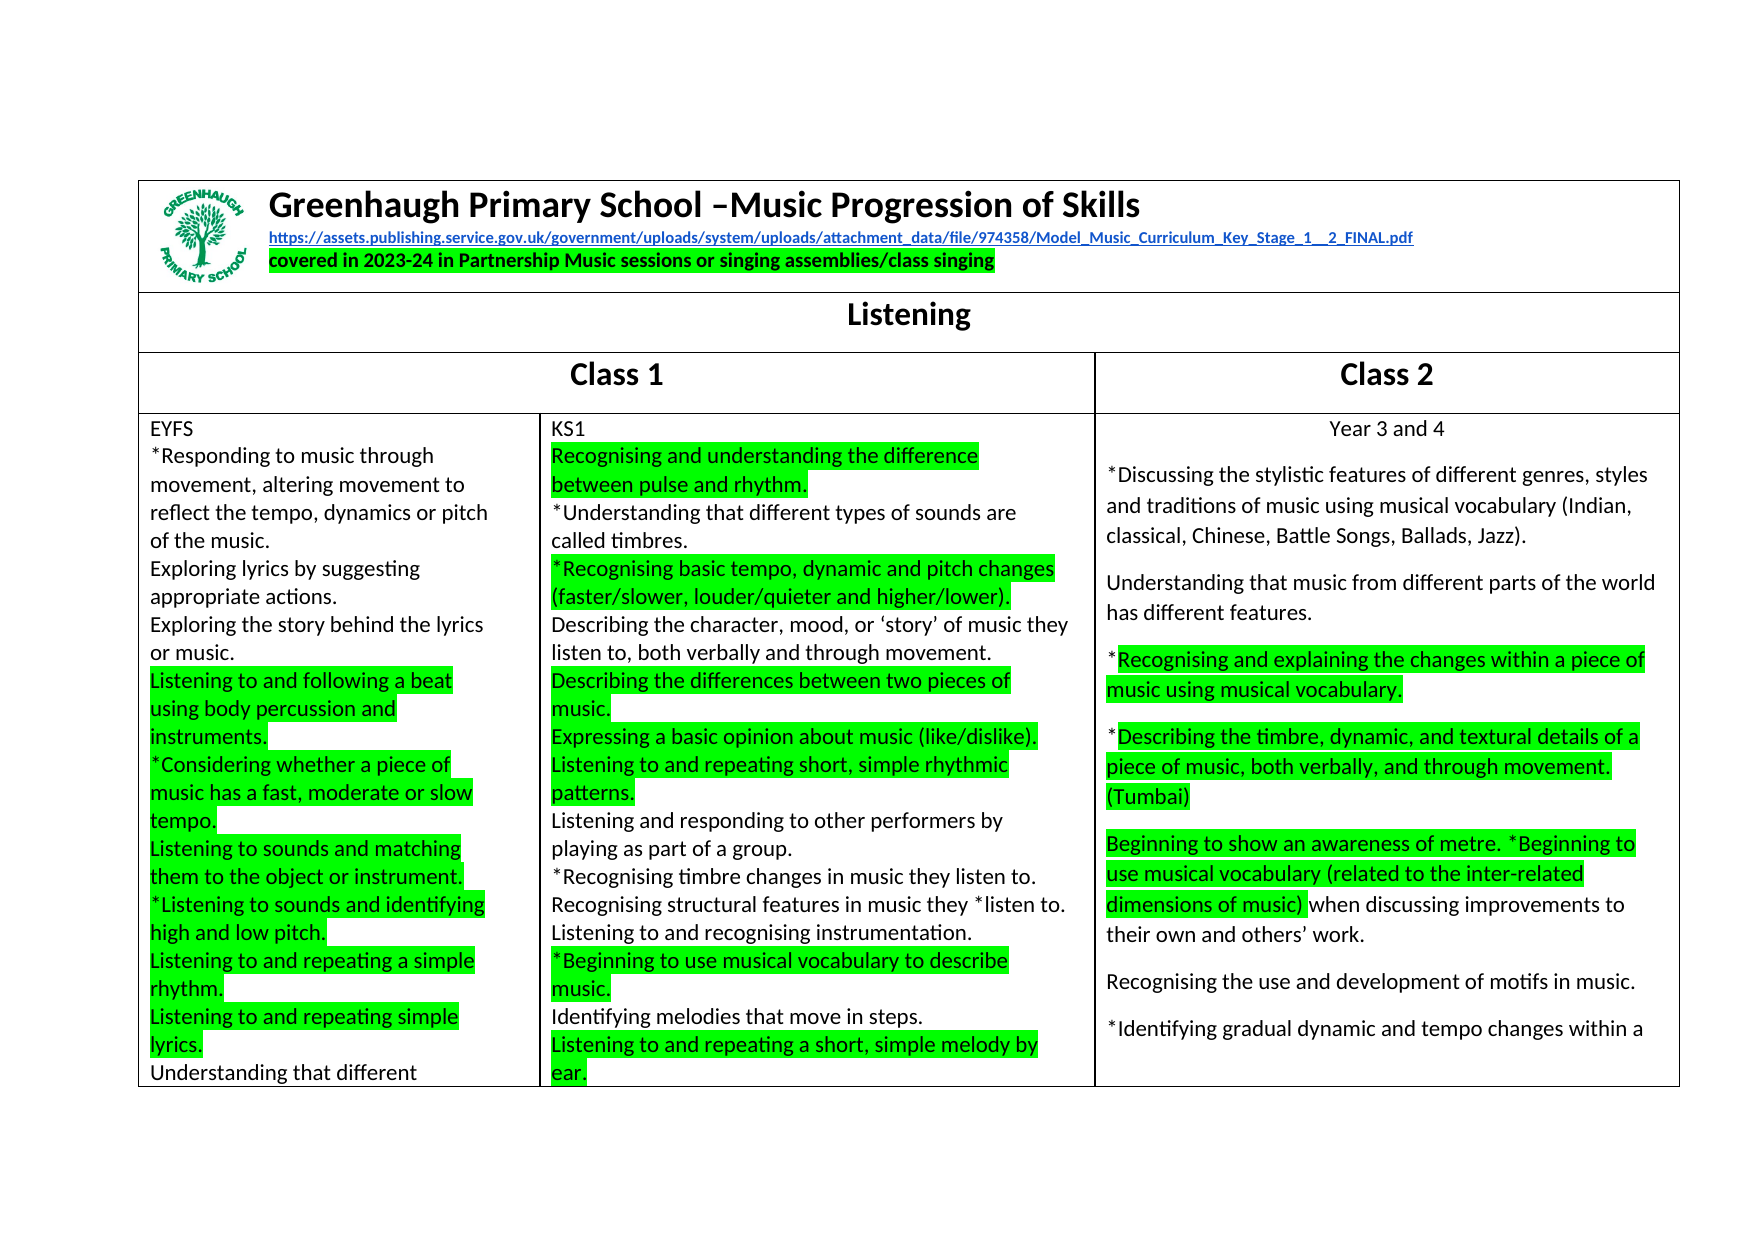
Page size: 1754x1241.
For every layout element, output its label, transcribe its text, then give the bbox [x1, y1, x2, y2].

table_header Greenhaugh Primary School –Music Progression of Skills https://assets.publishing.service.gov.uk/government/uploads/system/uploads/attachment_data/file/974358/Model_Music_Curriculum_Key_Stage_1__2_FINAL.pdf covered in 2023-24 in Partnership Music sessions or singing assemblies/class singing [139, 181, 1679, 292]
picture [156, 187, 250, 285]
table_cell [541, 414, 1094, 1086]
table_cell Class 1 [139, 353, 1094, 413]
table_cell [1096, 414, 1679, 1086]
table_cell Class 2 [1096, 353, 1679, 413]
table_cell Listening [139, 293, 1679, 352]
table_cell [139, 414, 539, 1086]
